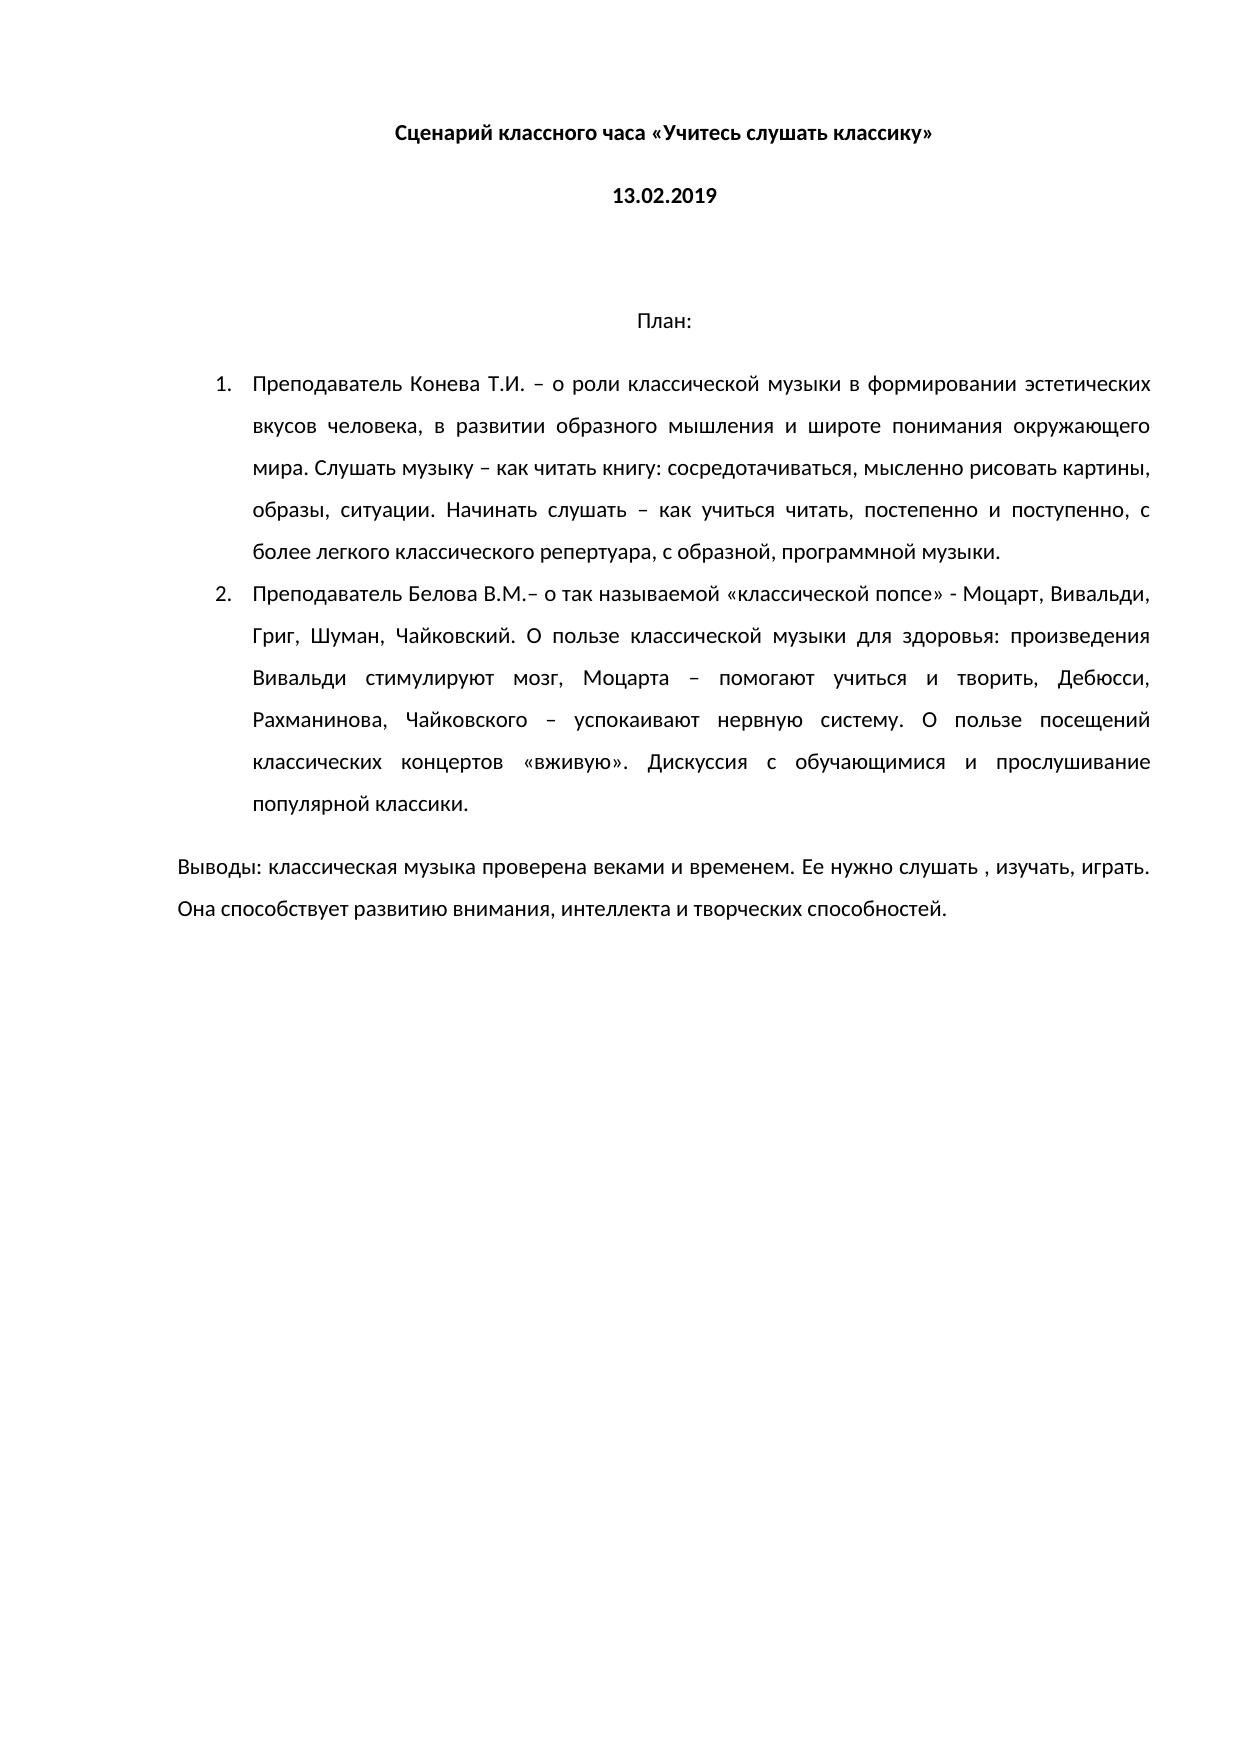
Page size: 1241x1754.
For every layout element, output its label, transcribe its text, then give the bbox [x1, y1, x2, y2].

text 13.02.2019 [177, 181, 1152, 209]
text План: [177, 307, 1152, 334]
list Преподаватель Конева Т.И. – о роли классической музыки в формировании эстетических вкусов человека, в развитии образного мышления и широте понимания окружающего мира. Слушать музыку – как читать книгу: сосредотачиваться, мысленно рисовать картины, образы, ситуации. Начинать слушать – как учиться читать, постепенно и поступенно, с более легкого классического репертуара, с образной, программной музыки. [215, 369, 1152, 565]
text Сценарий классного часа «Учитесь слушать классику» [177, 118, 1152, 146]
list Преподаватель Белова В.М.– о так называемой «классической попсе» - Моцарт, Вивальди, Григ, Шуман, Чайковский. О пользе классической музыки для здоровья: произведения Вивальди стимулируют мозг, Моцарта – помогают учиться и творить, Дебюсси, Рахманинова, Чайковского – успокаивают нервную систему. О пользе посещений классических концертов «вживую». Дискуссия с обучающимися и прослушивание популярной классики. [215, 579, 1152, 817]
text Выводы: классическая музыка проверена веками и временем. Ее нужно слушать , изучать, играть. Она способствует развитию внимания, интеллекта и творческих способностей. [177, 852, 1152, 922]
